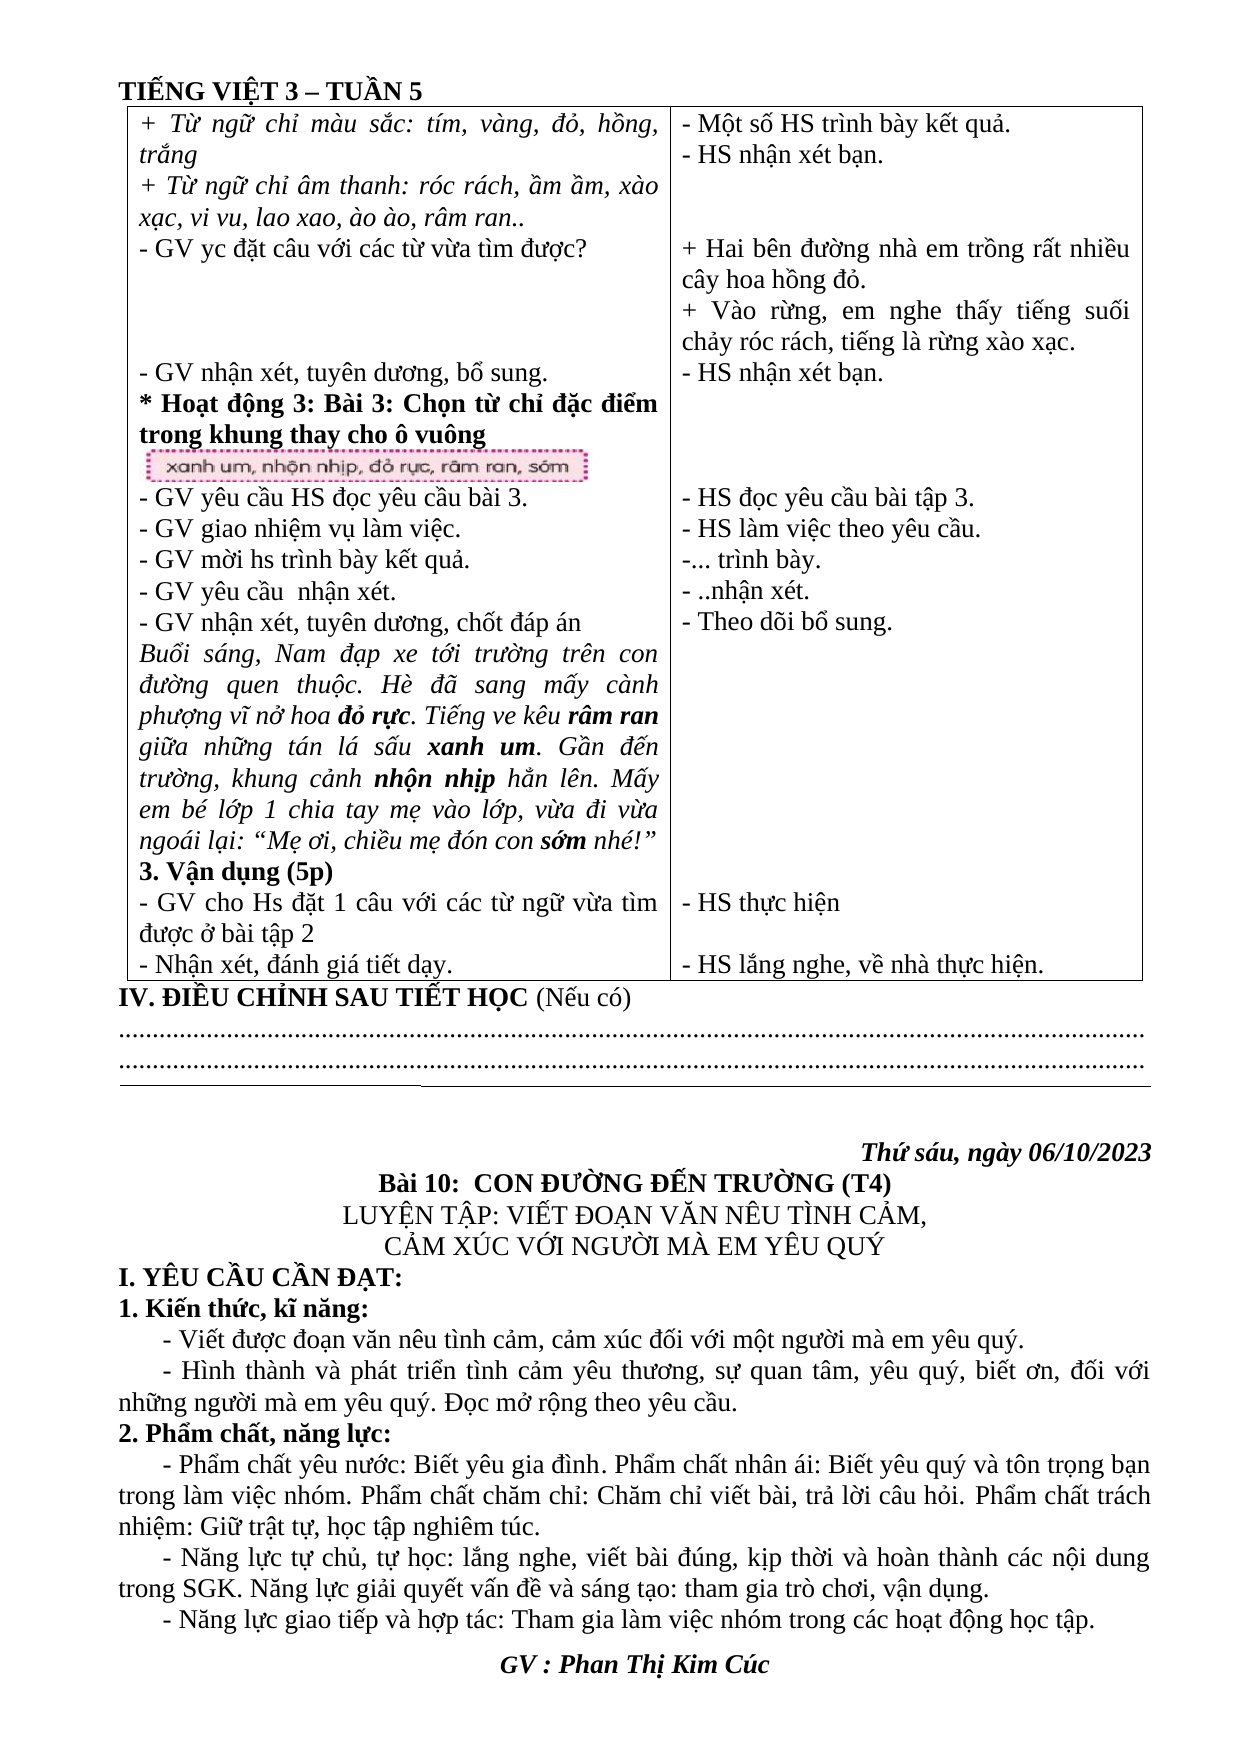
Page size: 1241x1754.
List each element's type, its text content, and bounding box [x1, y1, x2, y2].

text - Viết được đoạn văn nêu tình cảm, cảm xúc đối với một người mà em yêu quý. [118, 1323, 1152, 1354]
text - Hình thành và phát triển tình cảm yêu thương, sự quan tâm, yêu quý, biết ơn, đối với những người mà em yêu quý. Đọc mở rộng theo yêu cầu. [118, 1354, 1152, 1417]
text - Năng lực giao tiếp và hợp tác: Tham gia làm việc nhóm trong các hoạt động học tập. [118, 1604, 1152, 1635]
text LUYỆN TẬP: VIẾT ĐOẠN VĂN NÊU TÌNH CẢM, [118, 1199, 1152, 1230]
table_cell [671, 107, 1142, 980]
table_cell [128, 107, 670, 980]
text CẢM XÚC VỚI NGƯỜI MÀ EM YÊU QUÝ [118, 1230, 1152, 1261]
text 1. Kiến thức, kĩ năng: [118, 1292, 1152, 1323]
text ........................................................................................................................................................ [118, 1043, 1152, 1074]
text I. YÊU CẦU CẦN ĐẠT: [118, 1261, 1152, 1292]
text Thứ sáu, ngày 06/10/2023 [118, 1136, 1152, 1168]
picture [138, 449, 612, 482]
text IV. ĐIỀU CHỈNH SAU TIẾT HỌC (Nếu có) [118, 981, 1152, 1012]
text - Phẩm chất yêu nước: Biết yêu gia đình. Phẩm chất nhân ái: Biết yêu quý và tôn trọng bạn trong làm việc nhóm. Phẩm chất chăm chỉ: Chăm chỉ viết bài, trả lời câu hỏi. Phẩm chất trách nhiệm: Giữ trật tự, học tập nghiêm túc. [118, 1448, 1152, 1541]
text ........................................................................................................................................................ [118, 1012, 1152, 1043]
text - Năng lực tự chủ, tự học: lắng nghe, viết bài đúng, kịp thời và hoàn thành các nội dung trong SGK. Năng lực giải quyết vấn đề và sáng tạo: tham gia trò chơi, vận dụng. [118, 1541, 1152, 1604]
text 2. Phẩm chất, năng lực: [118, 1417, 1152, 1448]
text Bài 10: CON ĐƯỜNG ĐẾN TRƯỜNG (T4) [118, 1168, 1152, 1199]
